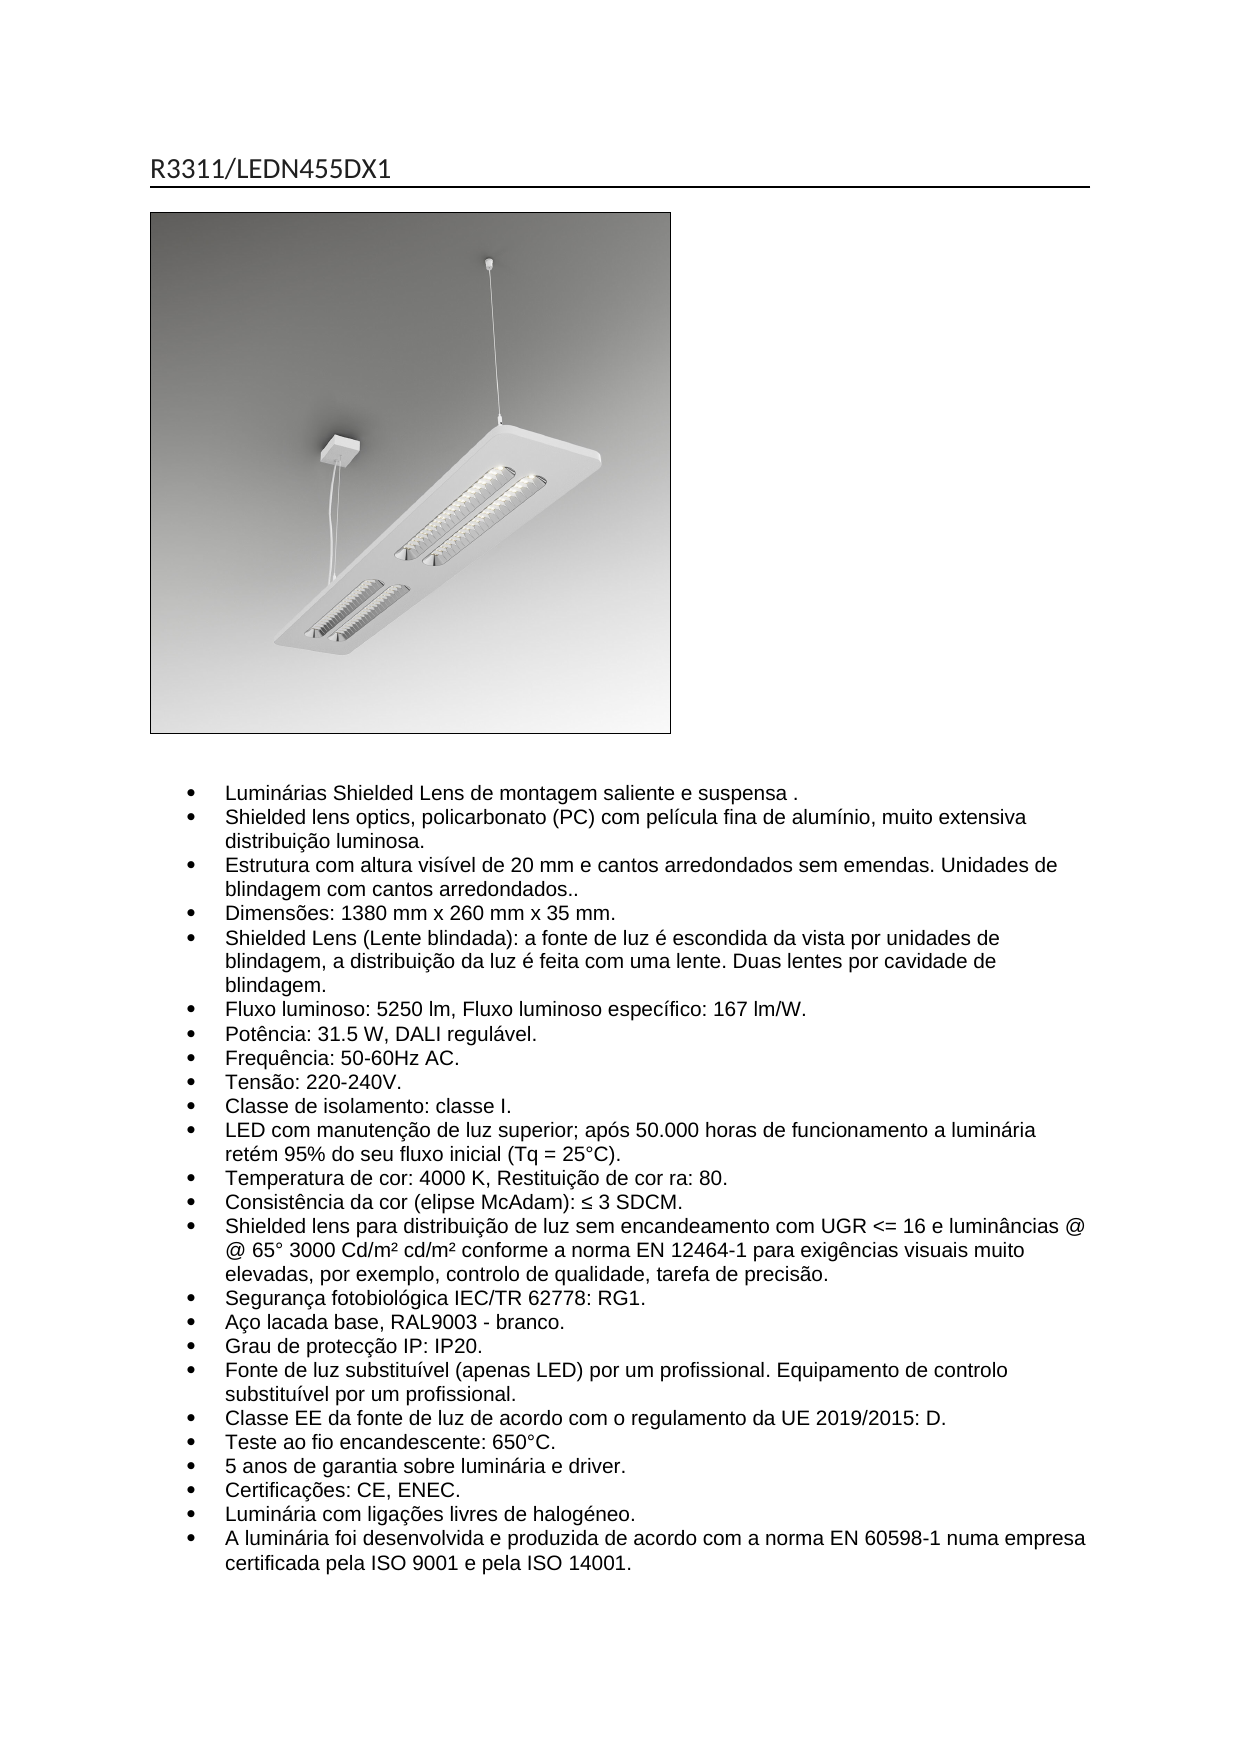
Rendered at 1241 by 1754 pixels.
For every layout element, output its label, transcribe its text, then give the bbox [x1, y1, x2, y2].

list Teste ao fio encandescente: 650°C. [187, 1430, 1090, 1454]
list Dimensões: 1380 mm x 260 mm x 35 mm. [187, 901, 1090, 925]
list 5 anos de garantia sobre luminária e driver. [187, 1454, 1090, 1478]
list Certificações: CE, ENEC. [187, 1478, 1090, 1502]
list Frequência: 50-60Hz AC. [187, 1045, 1090, 1069]
list Classe de isolamento: classe I. [187, 1093, 1090, 1118]
list Potência: 31.5 W, DALI regulável. [187, 1021, 1090, 1045]
list Shielded lens para distribuição de luz sem encandeamento com UGR <= 16 e luminâncias @ @ 65° 3000 Cd/m² cd/m² conforme a norma EN 12464-1 para exigências visuais muito elevadas, por exemplo, controlo de qualidade, tarefa de precisão. [187, 1214, 1090, 1286]
list Grau de protecção IP: IP20. [187, 1334, 1090, 1358]
list LED com manutenção de luz superior; após 50.000 horas de funcionamento a luminária retém 95% do seu fluxo inicial (Tq = 25°C). [187, 1118, 1090, 1166]
list Segurança fotobiológica IEC/TR 62778: RG1. [187, 1286, 1090, 1310]
text R3311/LEDN455DX1 [150, 150, 1090, 186]
list Estrutura com altura visível de 20 mm e cantos arredondados sem emendas. Unidades de blindagem com cantos arredondados.. [187, 853, 1090, 901]
list Fonte de luz substituível (apenas LED) por um profissional. Equipamento de controlo substituível por um profissional. [187, 1358, 1090, 1406]
list Consistência da cor (elipse McAdam): ≤ 3 SDCM. [187, 1190, 1090, 1214]
list Classe EE da fonte de luz de acordo com o regulamento da UE 2019/2015: D. [187, 1406, 1090, 1430]
list Shielded lens optics, policarbonato (PC) com película fina de alumínio, muito extensiva distribuição luminosa. [187, 805, 1090, 853]
list Aço lacada base, RAL9003 - branco. [187, 1310, 1090, 1334]
list Shielded Lens (Lente blindada): a fonte de luz é escondida da vista por unidades de blindagem, a distribuição da luz é feita com uma lente. Duas lentes por cavidade de blindagem. [187, 925, 1090, 997]
list Tensão: 220-240V. [187, 1069, 1090, 1093]
list Fluxo luminoso: 5250 lm, Fluxo luminoso específico: 167 lm/W. [187, 997, 1090, 1021]
picture [151, 213, 670, 733]
list A luminária foi desenvolvida e produzida de acordo com a norma EN 60598-1 numa empresa certificada pela ISO 9001 e pela ISO 14001. [187, 1526, 1090, 1574]
list Luminária com ligações livres de halogéneo. [187, 1502, 1090, 1526]
list Luminárias Shielded Lens de montagem saliente e suspensa . [187, 781, 1090, 805]
list Temperatura de cor: 4000 K, Restituição de cor ra: 80. [187, 1166, 1090, 1190]
